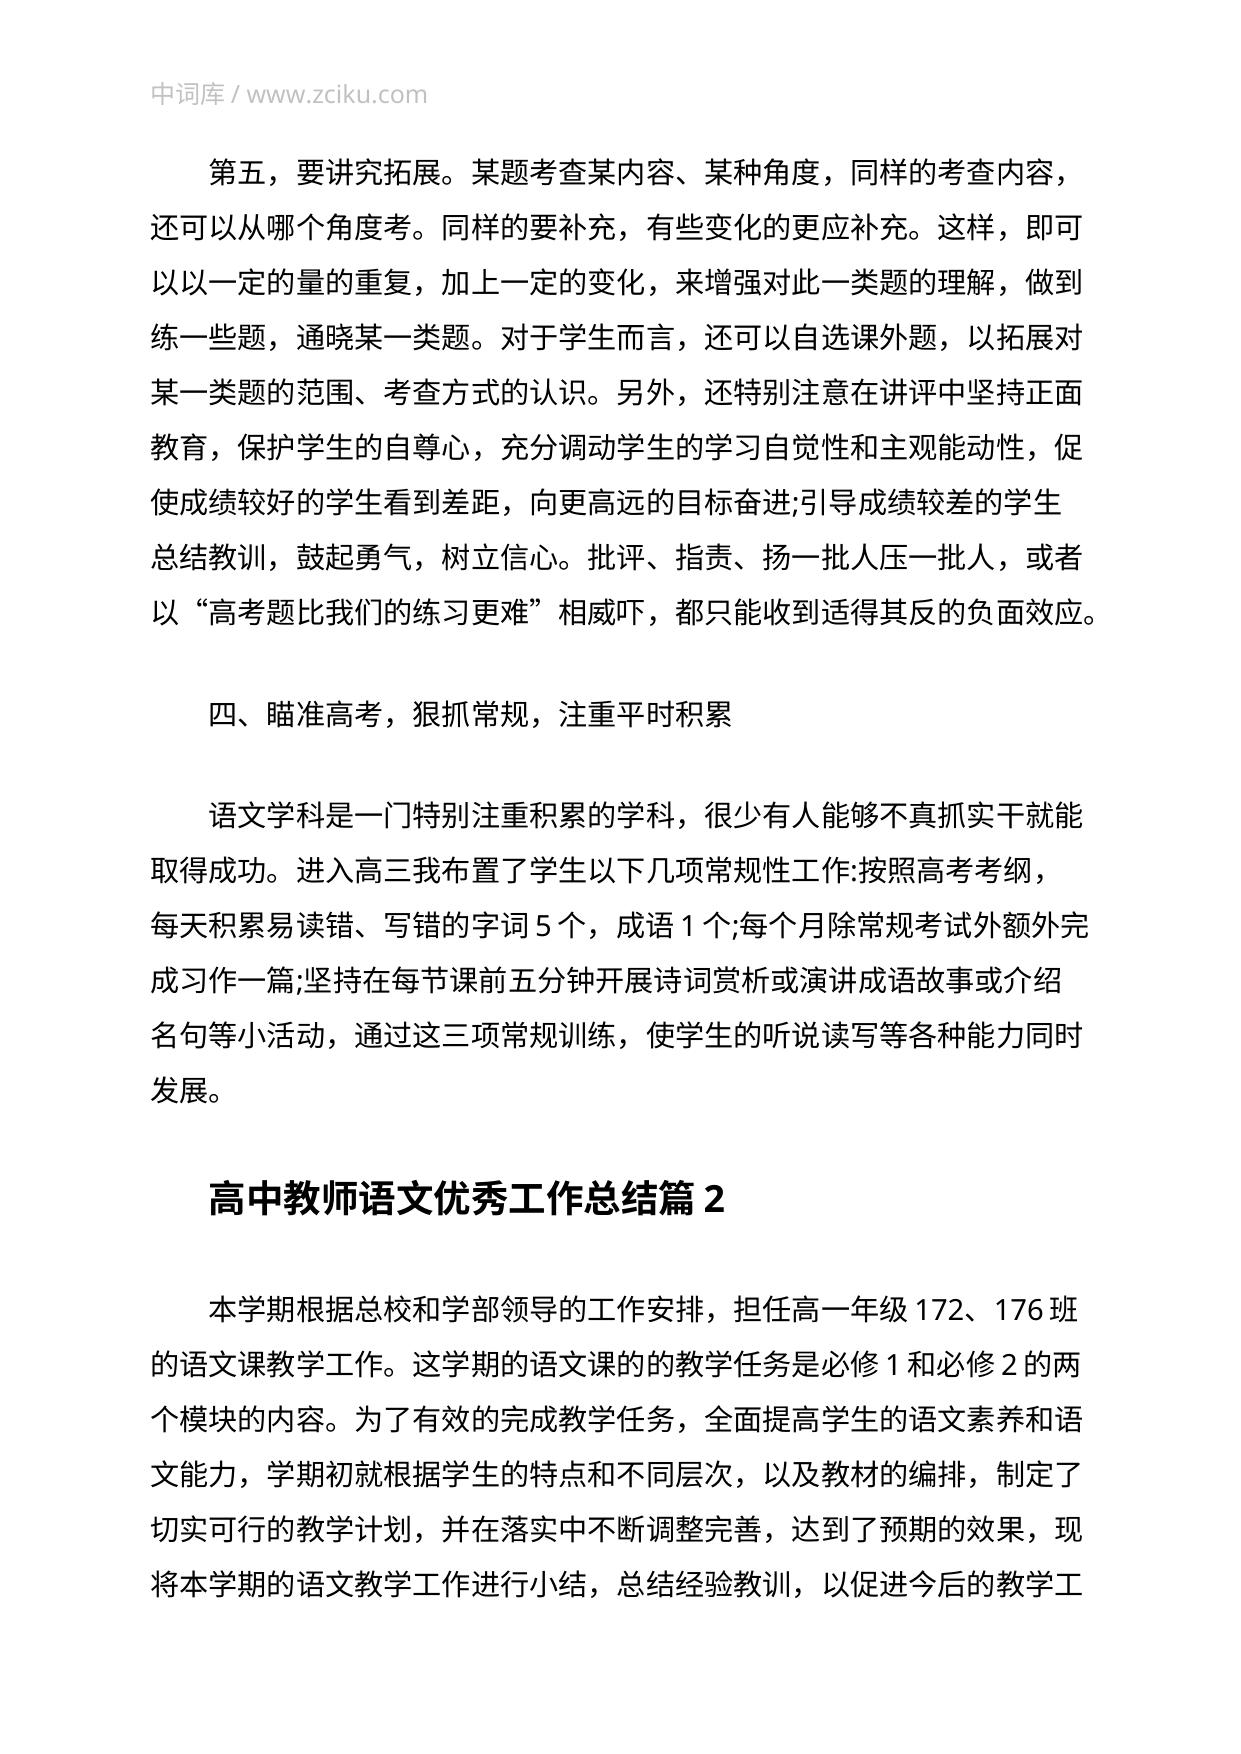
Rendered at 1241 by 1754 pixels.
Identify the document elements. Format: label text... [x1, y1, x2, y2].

text 四、瞄准高考，狠抓常规，注重平时积累 [150, 691, 1090, 733]
text 高中教师语文优秀工作总结篇2 [150, 1169, 1090, 1224]
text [150, 1287, 1090, 1604]
text 第五，要讲究拓展。某题考查某内容、某种角度，同样的考查内容，还可以从哪个角度考。同样的要补充，有些变化的更应补充。这样，即可以以一定的量的重复，加上一定的变化，来增强对此一类题的理解，做到练一些题，通晓某一类题。对于学生而言，还可以自选课外题，以拓展对某一类题的范围、考查方式的认识。另外，还特别注意在讲评中坚持正面教育，保护学生的自尊心，充分调动学生的学习自觉性和主观能动性，促使成绩较好的学生看到差距，向更高远的目标奋进;引导成绩较差的学生总结教训，鼓起勇气，树立信心。批评、指责、扬一批人压一批人，或者以“高考题比我们的练习更难”相威吓，都只能收到适得其反的负面效应。 [150, 150, 1090, 632]
text 语文学科是一门特别注重积累的学科，很少有人能够不真抓实干就能取得成功。进入高三我布置了学生以下几项常规性工作:按照高考考纲，每天积累易读错、写错的字词5个，成语1个;每个月除常规考试外额外完成习作一篇;坚持在每节课前五分钟开展诗词赏析或演讲成语故事或介绍名句等小活动，通过这三项常规训练，使学生的听说读写等各种能力同时发展。 [150, 793, 1090, 1110]
